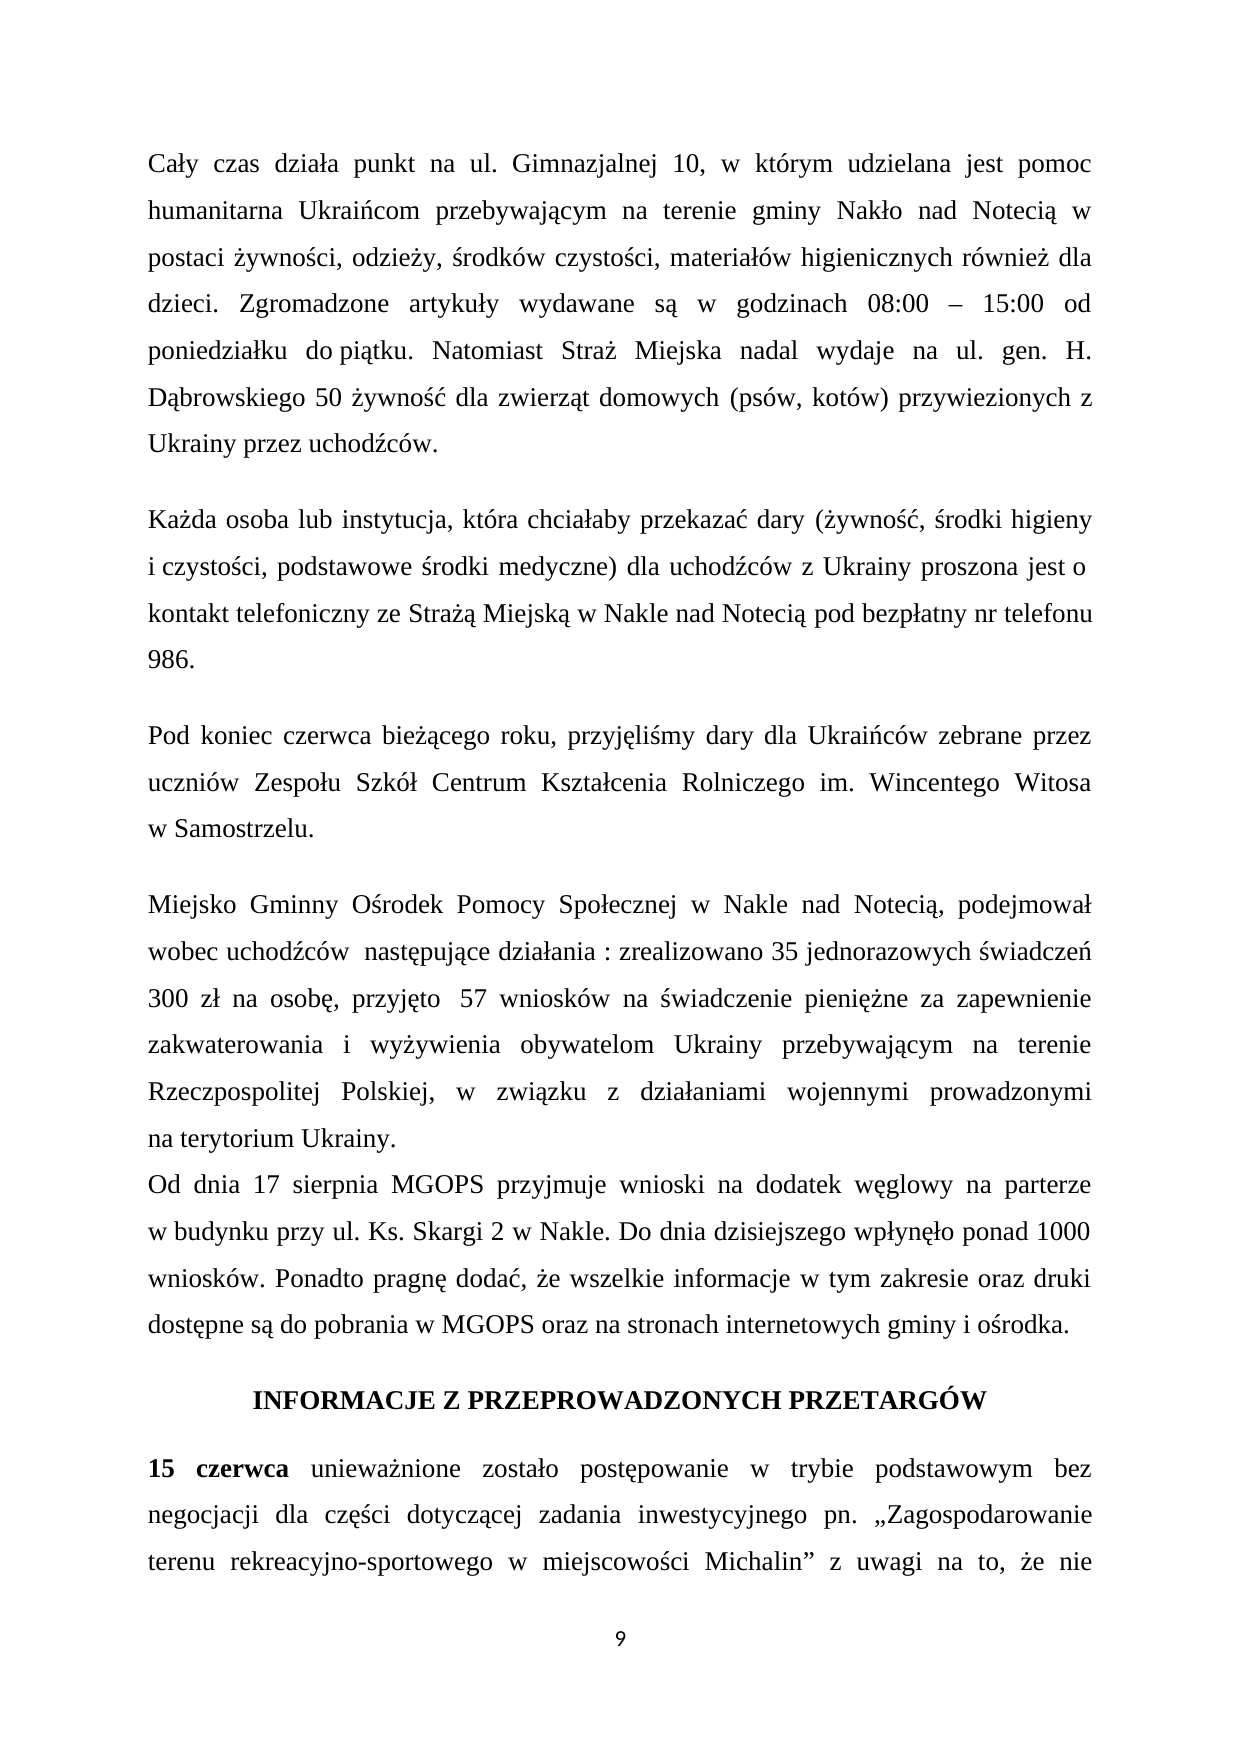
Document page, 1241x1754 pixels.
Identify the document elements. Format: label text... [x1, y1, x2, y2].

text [148, 1452, 1093, 1576]
text Cały czas działa punkt na ul. Gimnazjalnej 10, w którym udzielana jest pomoc humanitarna Ukraińcom przebywającym na terenie gminy Nakło nad Notecią w postaci żywności, odzieży, środków czystości, materiałów higienicznych również dla dzieci. Zgromadzone artykuły wydawane są w godzinach 08:00 – 15:00 od poniedziałku do piątku. Natomiast Straż Miejska nadal wydaje na ul. gen. H. Dąbrowskiego 50 żywność dla zwierząt domowych (psów, kotów) przywiezionych z Ukrainy przez uchodźców. [148, 148, 1093, 459]
text INFORMACJE Z PRZEPROWADZONYCH PRZETARGÓW [148, 1384, 1093, 1415]
text Miejsko Gminny Ośrodek Pomocy Społecznej w Nakle nad Notecią, podejmował wobec uchodźców następujące działania : zrealizowano 35 jednorazowych świadczeń 300 zł na osobę, przyjęto 57 wniosków na świadczenie pieniężne za zapewnienie zakwaterowania i wyżywienia obywatelom Ukrainy przebywającym na terenie Rzeczpospolitej Polskiej, w związku z działaniami wojennymi prowadzonymi na terytorium Ukrainy. [148, 888, 1093, 1153]
text Od dnia 17 sierpnia MGOPS przyjmuje wnioski na dodatek węglowy na parterze w budynku przy ul. Ks. Skargi 2 w Nakle. Do dnia dzisiejszego wpłynęło ponad 1000 wniosków. Ponadto pragnę dodać, że wszelkie informacje w tym zakresie oraz druki dostępne są do pobrania w MGOPS oraz na stronach internetowych gminy i ośrodka. [148, 1168, 1093, 1339]
text Pod koniec czerwca bieżącego roku, przyjęliśmy dary dla Ukraińców zebrane przez uczniów Zespołu Szkół Centrum Kształcenia Rolniczego im. Wincentego Witosa w Samostrzelu. [148, 719, 1093, 844]
text Każda osoba lub instytucja, która chciałaby przekazać dary (żywność, środki higieny i czystości, podstawowe środki medyczne) dla uchodźców z Ukrainy proszona jest o kontakt telefoniczny ze Strażą Miejską w Nakle nad Notecią pod bezpłatny nr telefonu 986. [148, 503, 1093, 674]
